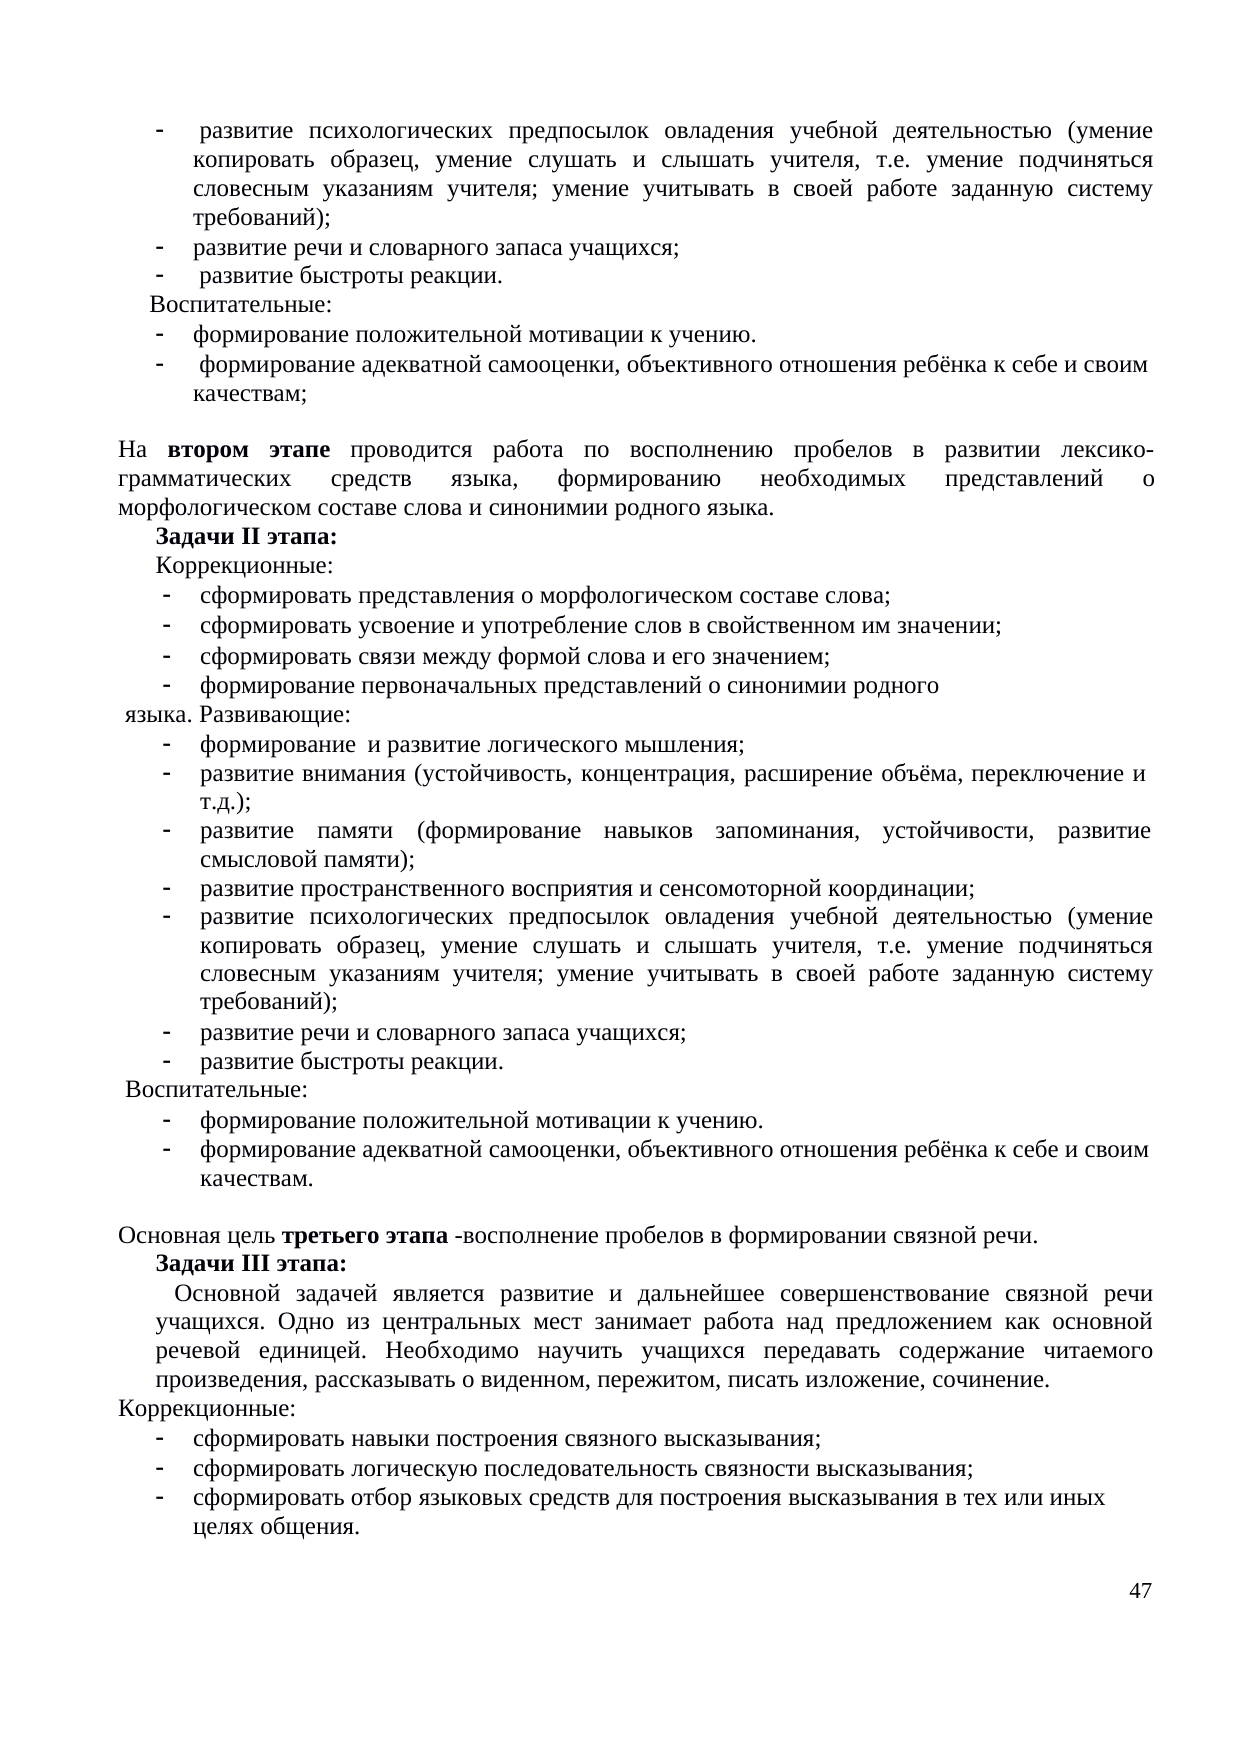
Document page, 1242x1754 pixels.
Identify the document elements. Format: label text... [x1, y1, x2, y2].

list развитие внимания (устойчивость, концентрация, расширение объёма, переключение и т.д.); [162, 759, 1150, 815]
list формирование адекватной самооценки, объективного отношения ребёнка к себе и своим качествам; [155, 349, 1149, 406]
list формирование положительной мотивации к учению. [155, 318, 1196, 349]
list сформировать представления о морфологическом составе слова; [162, 579, 1196, 609]
list развитие психологических предпосылок овладения учебной деятельностью (умение копировать образец, умение слушать и слышать учителя, т.е. умение подчиняться словесным указаниям учителя; умение учитывать в своей работе заданную систему требований); [162, 902, 1153, 1015]
list сформировать отбор языковых средств для построения высказывания в тех или иных целях общения. [155, 1483, 1150, 1539]
text Коррекционные: [118, 1393, 1196, 1422]
list развитие речи и словарного запаса учащихся; [155, 231, 1196, 261]
list формирование положительной мотивации к учению. [162, 1104, 1196, 1134]
list развитие быстроты реакции. Воспитательные: [149, 261, 504, 318]
list формирование и развитие логического мышления; [162, 728, 1196, 758]
list сформировать усвоение и употребление слов в свойственном им значении; [162, 609, 1196, 640]
list формирование первоначальных представлений о синонимии родного языка. Развивающие: [125, 670, 1009, 728]
text На втором этапе проводится работа по восполнению пробелов в развитии лексико- грамматических средств языка, формированию необходимых представлений о морфологическом составе слова и синонимии родного языка. [118, 434, 1155, 521]
list развитие психологических предпосылок овладения учебной деятельностью (умение копировать образец, умение слушать и слышать учителя, т.е. умение подчиняться словесным указаниям учителя; умение учитывать в своей работе заданную систему требований); [155, 115, 1153, 230]
list формирование адекватной самооценки, объективного отношения ребёнка к себе и своим качествам. [162, 1134, 1150, 1192]
text Основная цель третьего этапа -восполнение пробелов в формировании связной речи. [118, 1220, 1196, 1249]
subtitle Задачи II этапа: [155, 521, 1196, 550]
list развитие пространственного восприятия и сенсомоторной координации; [162, 873, 1196, 902]
list развитие быстроты реакции. Воспитательные: [125, 1047, 505, 1103]
list сформировать навыки построения связного высказывания; [155, 1422, 1196, 1452]
text Основной задачей является развитие и дальнейшее совершенствование связной речи учащихся. Одно из центральных мест занимает работа над предложением как основной речевой единицей. Необходимо научить учащихся передавать содержание читаемого произведения, рассказывать о виденном, пережитом, писать изложение, сочинение. [155, 1278, 1153, 1393]
text Коррекционные: [155, 550, 1196, 579]
list сформировать связи между формой слова и его значением; [162, 640, 1196, 670]
list развитие памяти (формирование навыков запоминания, устойчивости, развитие смысловой памяти); [162, 816, 1152, 873]
list развитие речи и словарного запаса учащихся; [162, 1016, 1196, 1046]
list сформировать логическую последовательность связности высказывания; [155, 1452, 1196, 1482]
subtitle Задачи III этапа: [155, 1249, 1196, 1278]
